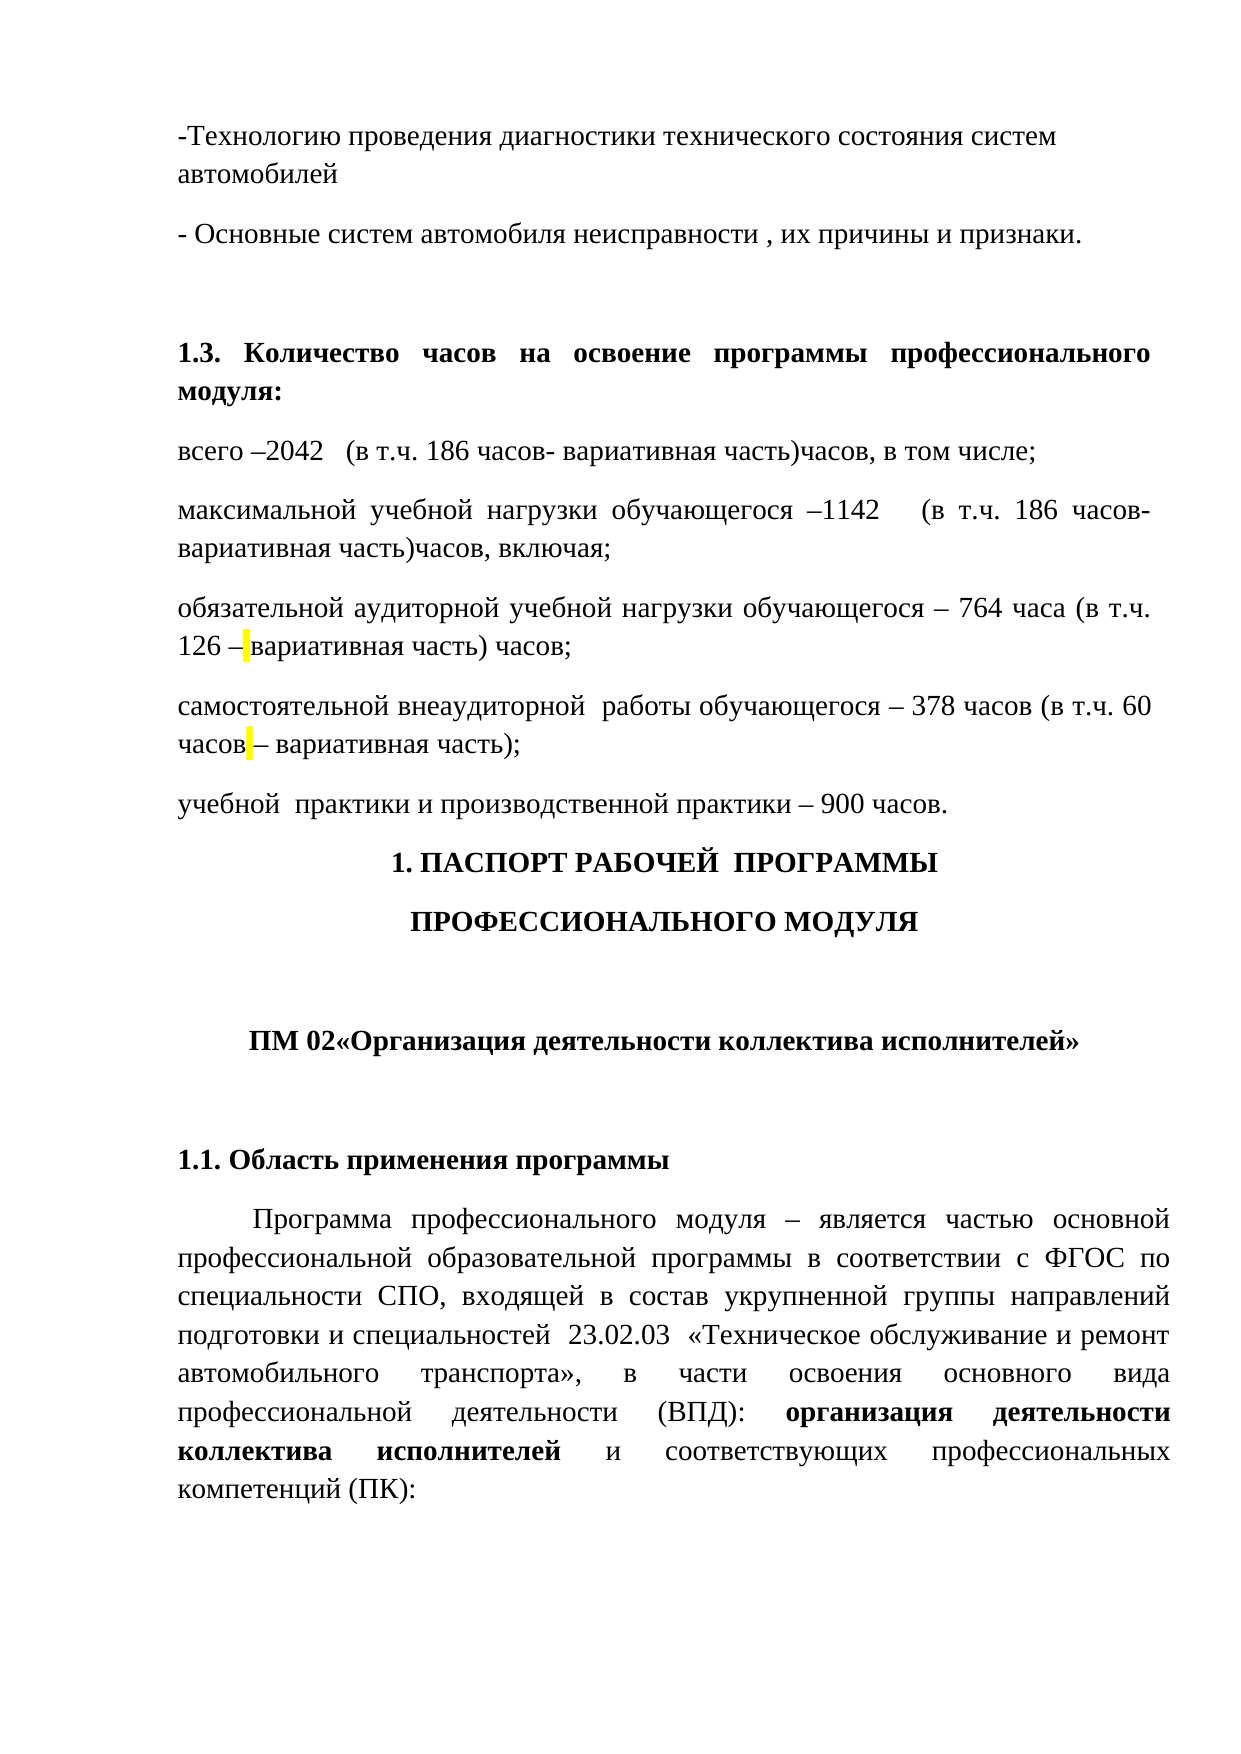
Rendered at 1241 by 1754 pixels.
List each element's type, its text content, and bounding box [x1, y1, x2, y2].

text - Основные систем автомобиля неисправности , их причины и признаки. [177, 216, 1152, 249]
text 1. паспорт Рабочей ПРОГРАММЫ [177, 845, 1152, 879]
text -Технологию проведения диагностики технического состояния систем автомобилей [177, 118, 1152, 190]
text всего –2042 (в т.ч. 186 часов- вариативная часть)часов, в том числе; [177, 433, 1152, 466]
text ПМ 02«Организация деятельности коллектива исполнителей» [177, 1023, 1152, 1057]
text ПРОФЕССИОНАЛЬНОГО МОДУЛЯ [177, 904, 1152, 938]
text максимальной учебной нагрузки обучающегося –1142 (в т.ч. 186 часов- вариативная часть)часов, включая; [177, 492, 1152, 564]
text учебной практики и производственной практики – 900 часов. [177, 786, 1152, 819]
text 1.1. Область применения программы [177, 1142, 1171, 1176]
text самостоятельной внеаудиторной работы обучающегося – 378 часов (в т.ч. 60 часов – вариативная часть); [177, 688, 1152, 760]
text обязательной аудиторной учебной нагрузки обучающегося – 764 часа (в т.ч. 126 – вариативная часть) часов; [177, 590, 1152, 662]
text Программа профессионального модуля – является частью основной профессиональной образовательной программы в соответствии с ФГОС по специальности СПО, входящей в состав укрупненной группы направлений подготовки и специальностей 23.02.03 «Техническое обслуживание и ремонт автомобильного транспорта», в части освоения основного вида профессиональной деятельности (ВПД): организация деятельности коллектива исполнителей и соответствующих профессиональных компетенций (ПК): [177, 1201, 1171, 1505]
text 1.3. Количество часов на освоение программы профессионального модуля: [177, 335, 1152, 407]
